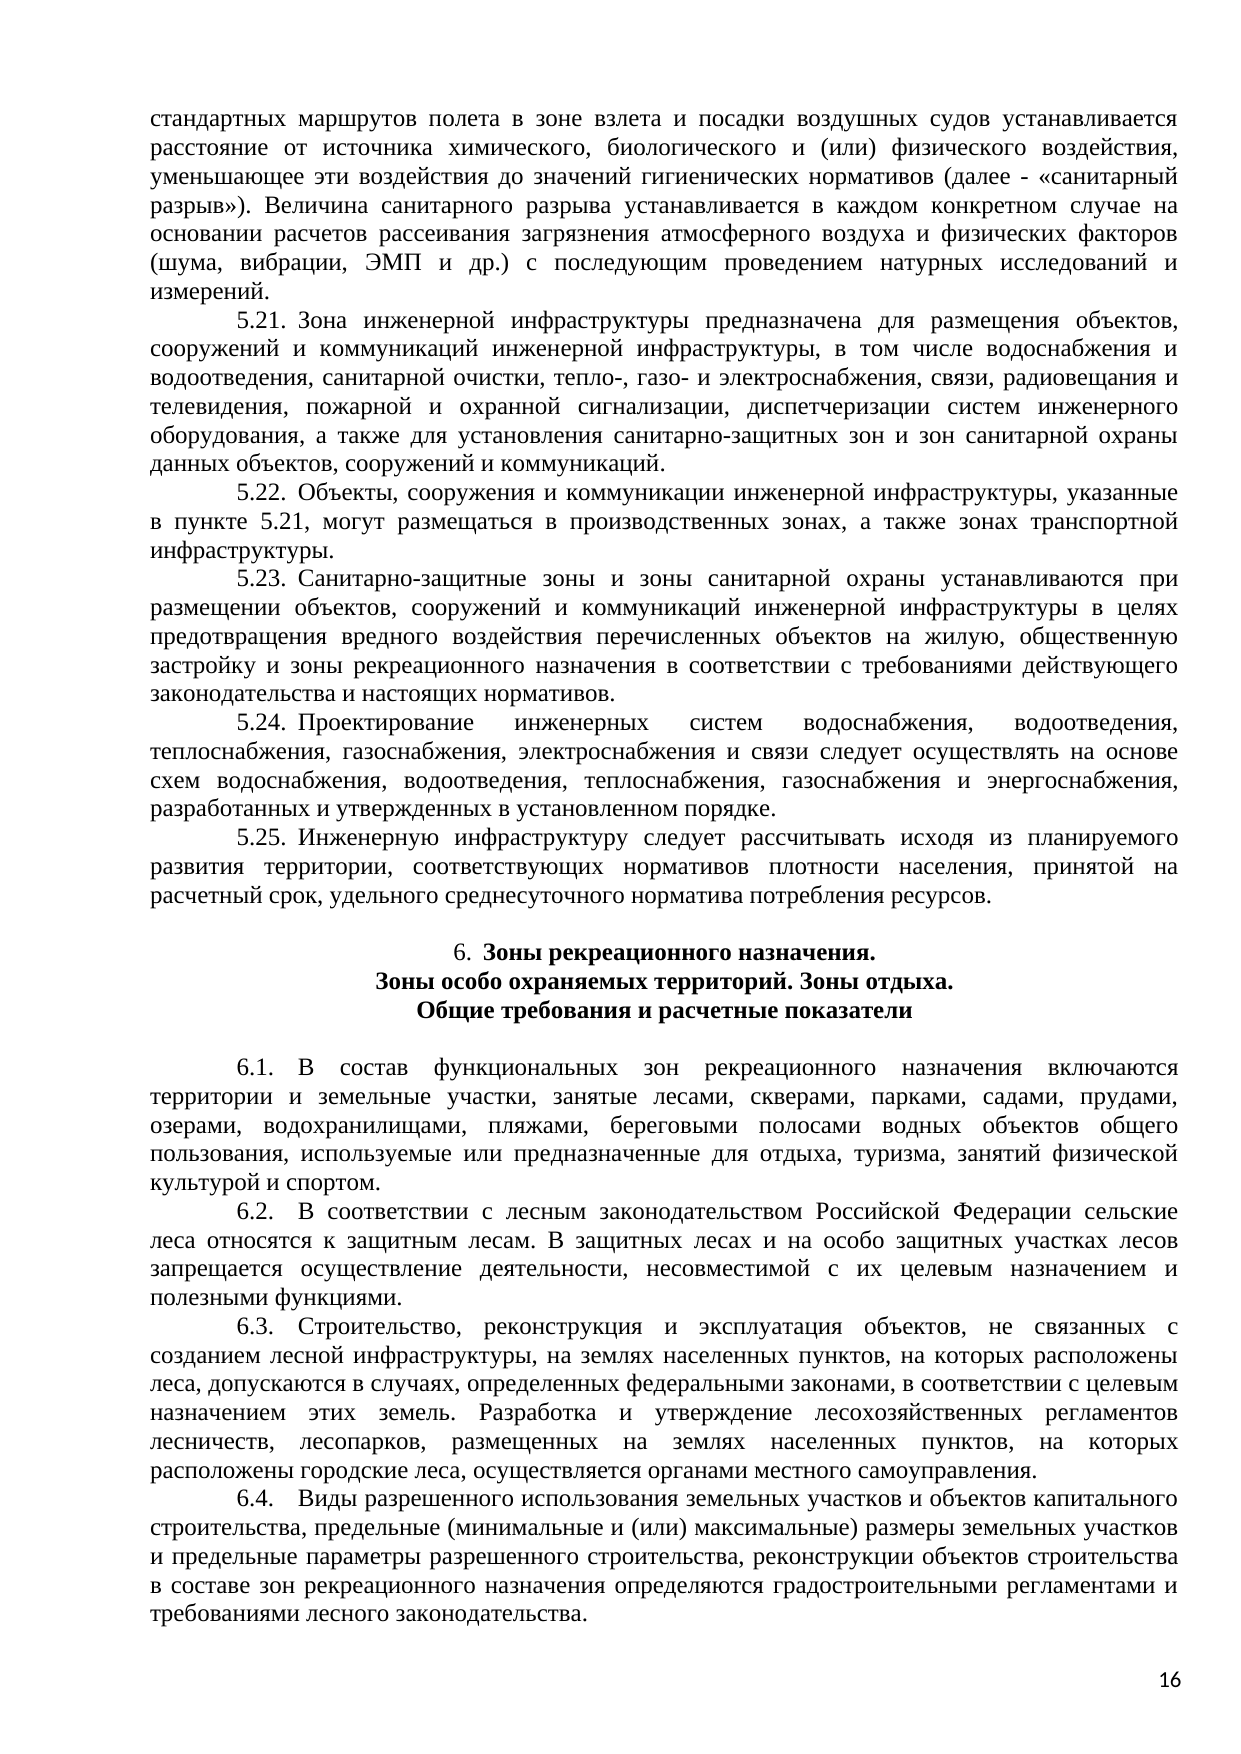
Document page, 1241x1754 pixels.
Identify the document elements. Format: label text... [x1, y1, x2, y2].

list В состав функциональных зон рекреационного назначения включаются территории и земельные участки, занятые лесами, скверами, парками, садами, прудами, озерами, водохранилищами, пляжами, береговыми полосами водных объектов общего пользования, используемые или предназначенные для отдыха, туризма, занятий физической культурой и спортом. [150, 1052, 1179, 1196]
list Санитарно-защитные зоны и зоны санитарной охраны устанавливаются при размещении объектов, сооружений и коммуникаций инженерной инфраструктуры в целях предотвращения вредного воздействия перечисленных объектов на жилую, общественную застройку и зоны рекреационного назначения в соответствии с требованиями действующего законодательства и настоящих нормативов. [150, 563, 1179, 707]
list Объекты, сооружения и коммуникации инженерной инфраструктуры, указанные в пункте 5.21, могут размещаться в производственных зонах, а также зонах транспортной инфраструктуры. [150, 477, 1179, 563]
text Зоны особо охраняемых территорий. Зоны отдыха. [148, 966, 1181, 995]
list Строительство, реконструкция и эксплуатация объектов, не связанных с созданием лесной инфраструктуры, на землях населенных пунктов, на которых расположены леса, допускаются в случаях, определенных федеральными законами, в соответствии с целевым назначением этих земель. Разработка и утверждение лесохозяйственных регламентов лесничеств, лесопарков, размещенных на землях населенных пунктов, на которых расположены городские леса, осуществляется органами местного самоуправления. [150, 1311, 1179, 1483]
list Инженерную инфраструктуру следует рассчитывать исходя из планируемого развития территории, соответствующих нормативов плотности населения, принятой на расчетный срок, удельного среднесуточного норматива потребления ресурсов. [150, 822, 1179, 908]
list Проектирование инженерных систем водоснабжения, водоотведения, теплоснабжения, газоснабжения, электроснабжения и связи следует осуществлять на основе схем водоснабжения, водоотведения, теплоснабжения, газоснабжения и энергоснабжения, разработанных и утвержденных в установленном порядке. [150, 707, 1179, 822]
list Зона инженерной инфраструктуры предназначена для размещения объектов, сооружений и коммуникаций инженерной инфраструктуры, в том числе водоснабжения и водоотведения, санитарной очистки, тепло-, газо- и электроснабжения, связи, радиовещания и телевидения, пожарной и охранной сигнализации, диспетчеризации систем инженерного оборудования, а также для установления санитарно-защитных зон и зон санитарной охраны данных объектов, сооружений и коммуникаций. [150, 305, 1179, 477]
list Виды разрешенного использования земельных участков и объектов капитального строительства, предельные (минимальные и (или) максимальные) размеры земельных участков и предельные параметры разрешенного строительства, реконструкции объектов строительства в составе зон рекреационного назначения определяются градостроительными регламентами и требованиями лесного законодательства. [150, 1483, 1179, 1627]
list Зоны рекреационного назначения. [148, 937, 1181, 966]
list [150, 103, 1179, 305]
text Общие требования и расчетные показатели [148, 995, 1181, 1023]
list В соответствии с лесным законодательством Российской Федерации сельские леса относятся к защитным лесам. В защитных лесах и на особо защитных участках лесов запрещается осуществление деятельности, несовместимой с их целевым назначением и полезными функциями. [150, 1196, 1179, 1311]
